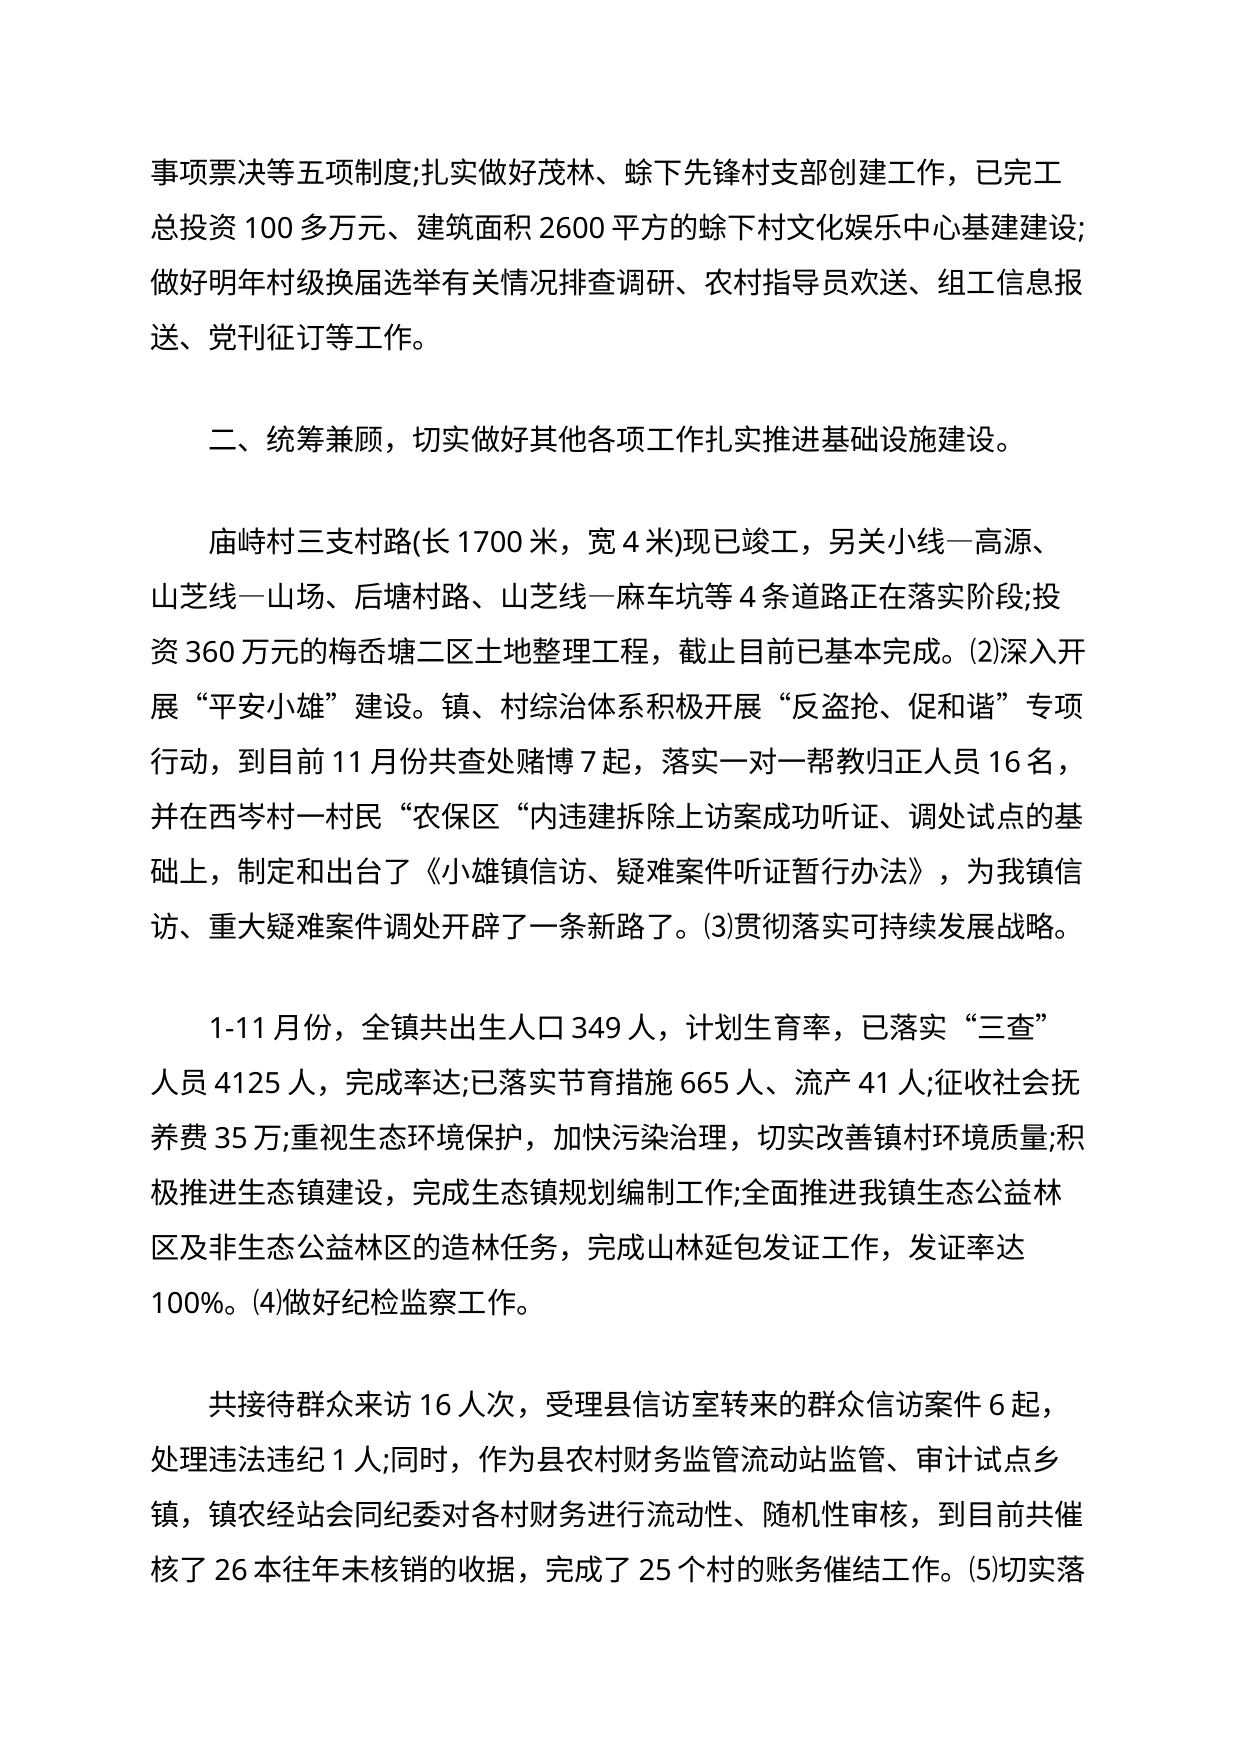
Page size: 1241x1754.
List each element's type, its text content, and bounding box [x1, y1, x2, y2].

text 1-11月份，全镇共出生人口349人，计划生育率，已落实“三查”人员4125人，完成率达;已落实节育措施665人、流产41人;征收社会抚养费35万;重视生态环境保护，加快污染治理，切实改善镇村环境质量;积极推进生态镇建设，完成生态镇规划编制工作;全面推进我镇生态公益林区及非生态公益林区的造林任务，完成山林延包发证工作，发证率达100%。⑷做好纪检监察工作。 [150, 1005, 1090, 1322]
text 二、统筹兼顾，切实做好其他各项工作扎实推进基础设施建设。 [150, 417, 1090, 459]
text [150, 1382, 1090, 1589]
text 庙峙村三支村路(长1700米，宽4米)现已竣工，另关小线—高源、山芝线—山场、后塘村路、山芝线—麻车坑等4条道路正在落实阶段;投资360万元的梅岙塘二区土地整理工程，截止目前已基本完成。⑵深入开展“平安小雄”建设。镇、村综治体系积极开展“反盗抢、促和谐”专项行动，到目前11月份共查处赌博7起，落实一对一帮教归正人员16名，并在西岑村一村民“农保区“内违建拆除上访案成功听证、调处试点的基础上，制定和出台了《小雄镇信访、疑难案件听证暂行办法》，为我镇信访、重大疑难案件调处开辟了一条新路了。⑶贯彻落实可持续发展战略。 [150, 518, 1090, 945]
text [150, 150, 1090, 357]
